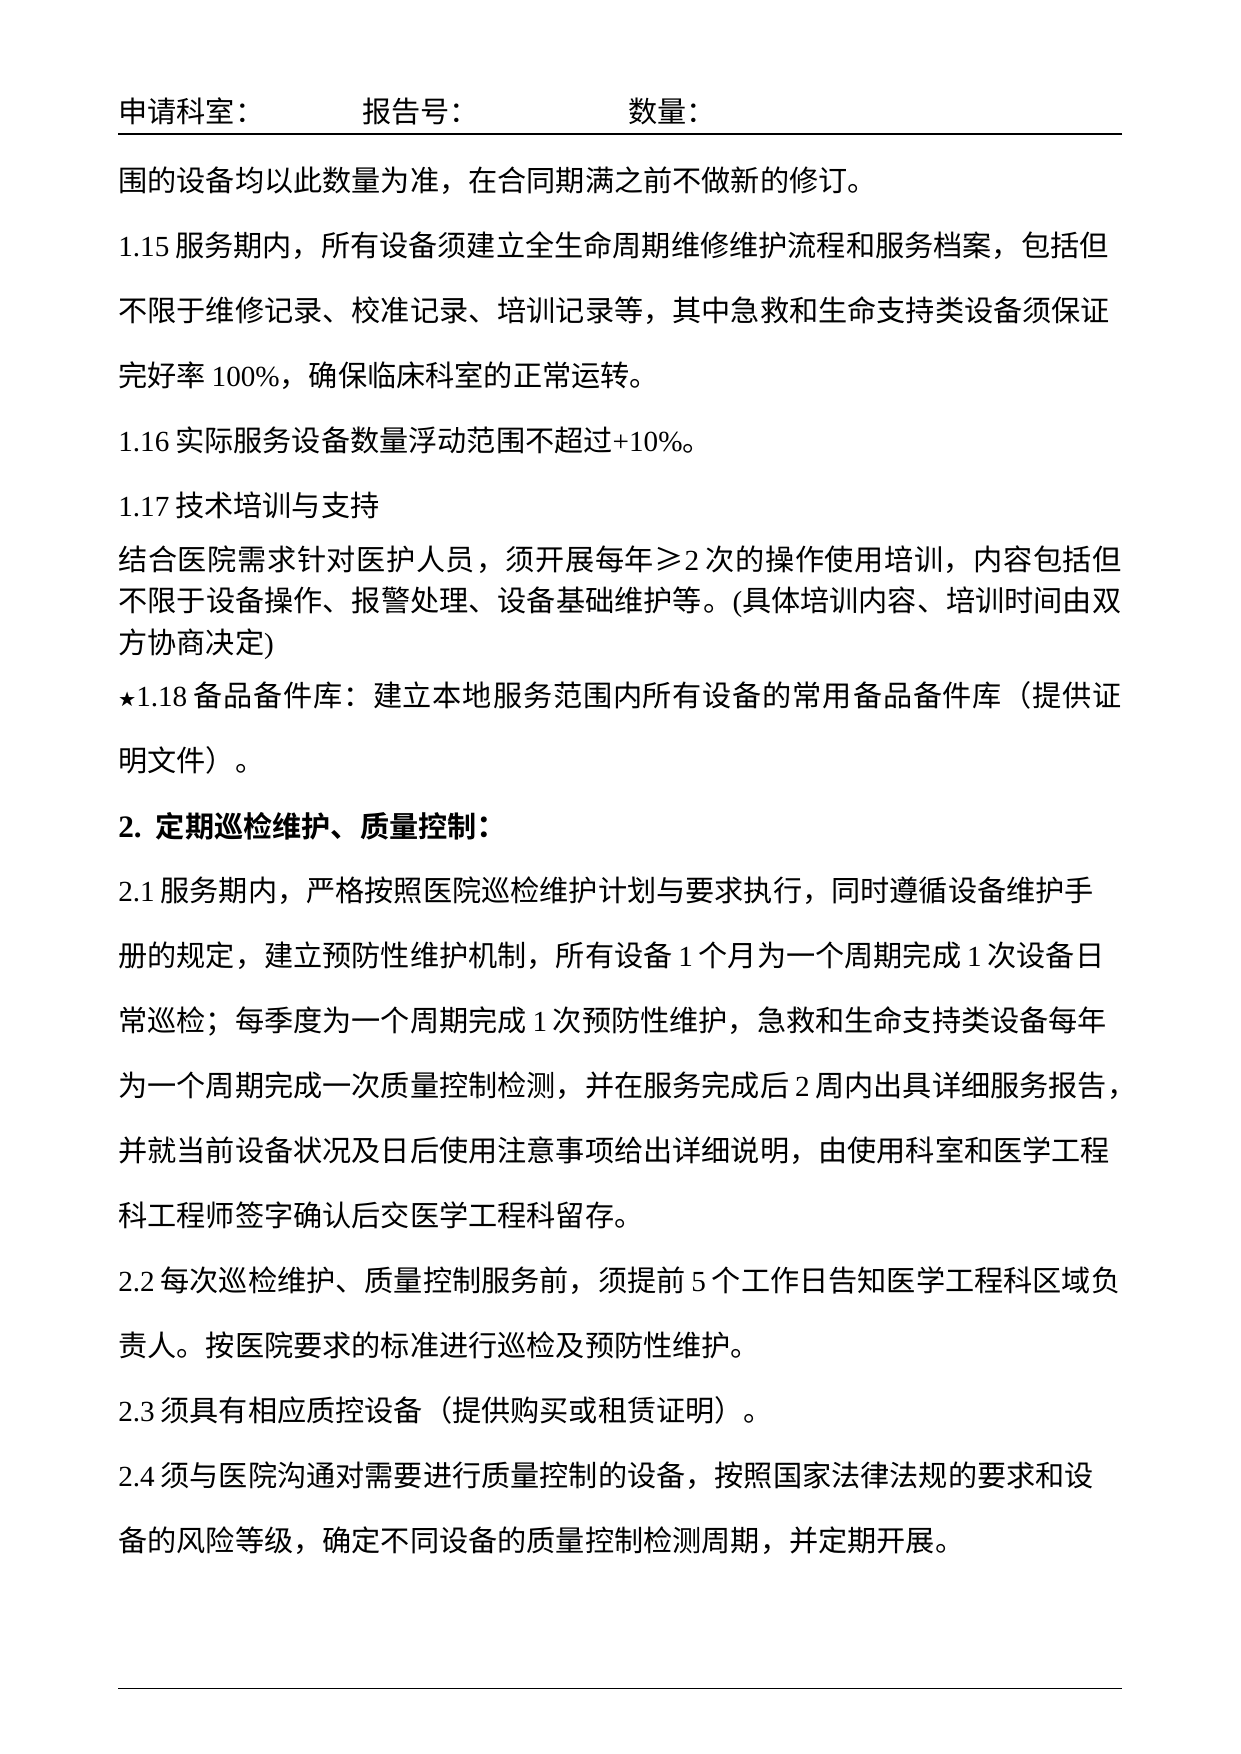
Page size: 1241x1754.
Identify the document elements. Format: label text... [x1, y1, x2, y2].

text ★1.18备品备件库：建立本地服务范围内所有设备的常用备品备件库（提供证明文件）。 [118, 662, 1122, 792]
list 1.16实际服务设备数量浮动范围不超过+10%。 [118, 407, 1122, 472]
list 2.1服务期内，严格按照医院巡检维护计划与要求执行，同时遵循设备维护手册的规定，建立预防性维护机制，所有设备1个月为一个周期完成1次设备日常巡检；每季度为一个周期完成1次预防性维护，急救和生命支持类设备每年为一个周期完成一次质量控制检测，并在服务完成后2周内出具详细服务报告，并就当前设备状况及日后使用注意事项给出详细说明，由使用科室和医学工程科工程师签字确认后交医学工程科留存。 [118, 857, 1122, 1247]
text 2.4须与医院沟通对需要进行质量控制的设备，按照国家法律法规的要求和设备的风险等级，确定不同设备的质量控制检测周期，并定期开展。 [118, 1442, 1122, 1572]
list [118, 147, 1122, 212]
list 定期巡检维护、质量控制： [118, 792, 1122, 857]
text 2.3须具有相应质控设备（提供购买或租赁证明）。 [118, 1377, 1122, 1442]
text 1.15服务期内，所有设备须建立全生命周期维修维护流程和服务档案，包括但不限于维修记录、校准记录、培训记录等，其中急救和生命支持类设备须保证完好率100%，确保临床科室的正常运转。 [118, 212, 1122, 407]
list 2.2每次巡检维护、质量控制服务前，须提前5个工作日告知医学工程科区域负责人。按医院要求的标准进行巡检及预防性维护。 [118, 1247, 1122, 1377]
list 1.17技术培训与支持 [118, 472, 1122, 537]
text 结合医院需求针对医护人员，须开展每年≥2次的操作使用培训，内容包括但不限于设备操作、报警处理、设备基础维护等。(具体培训内容、培训时间由双方协商决定) [118, 537, 1122, 662]
